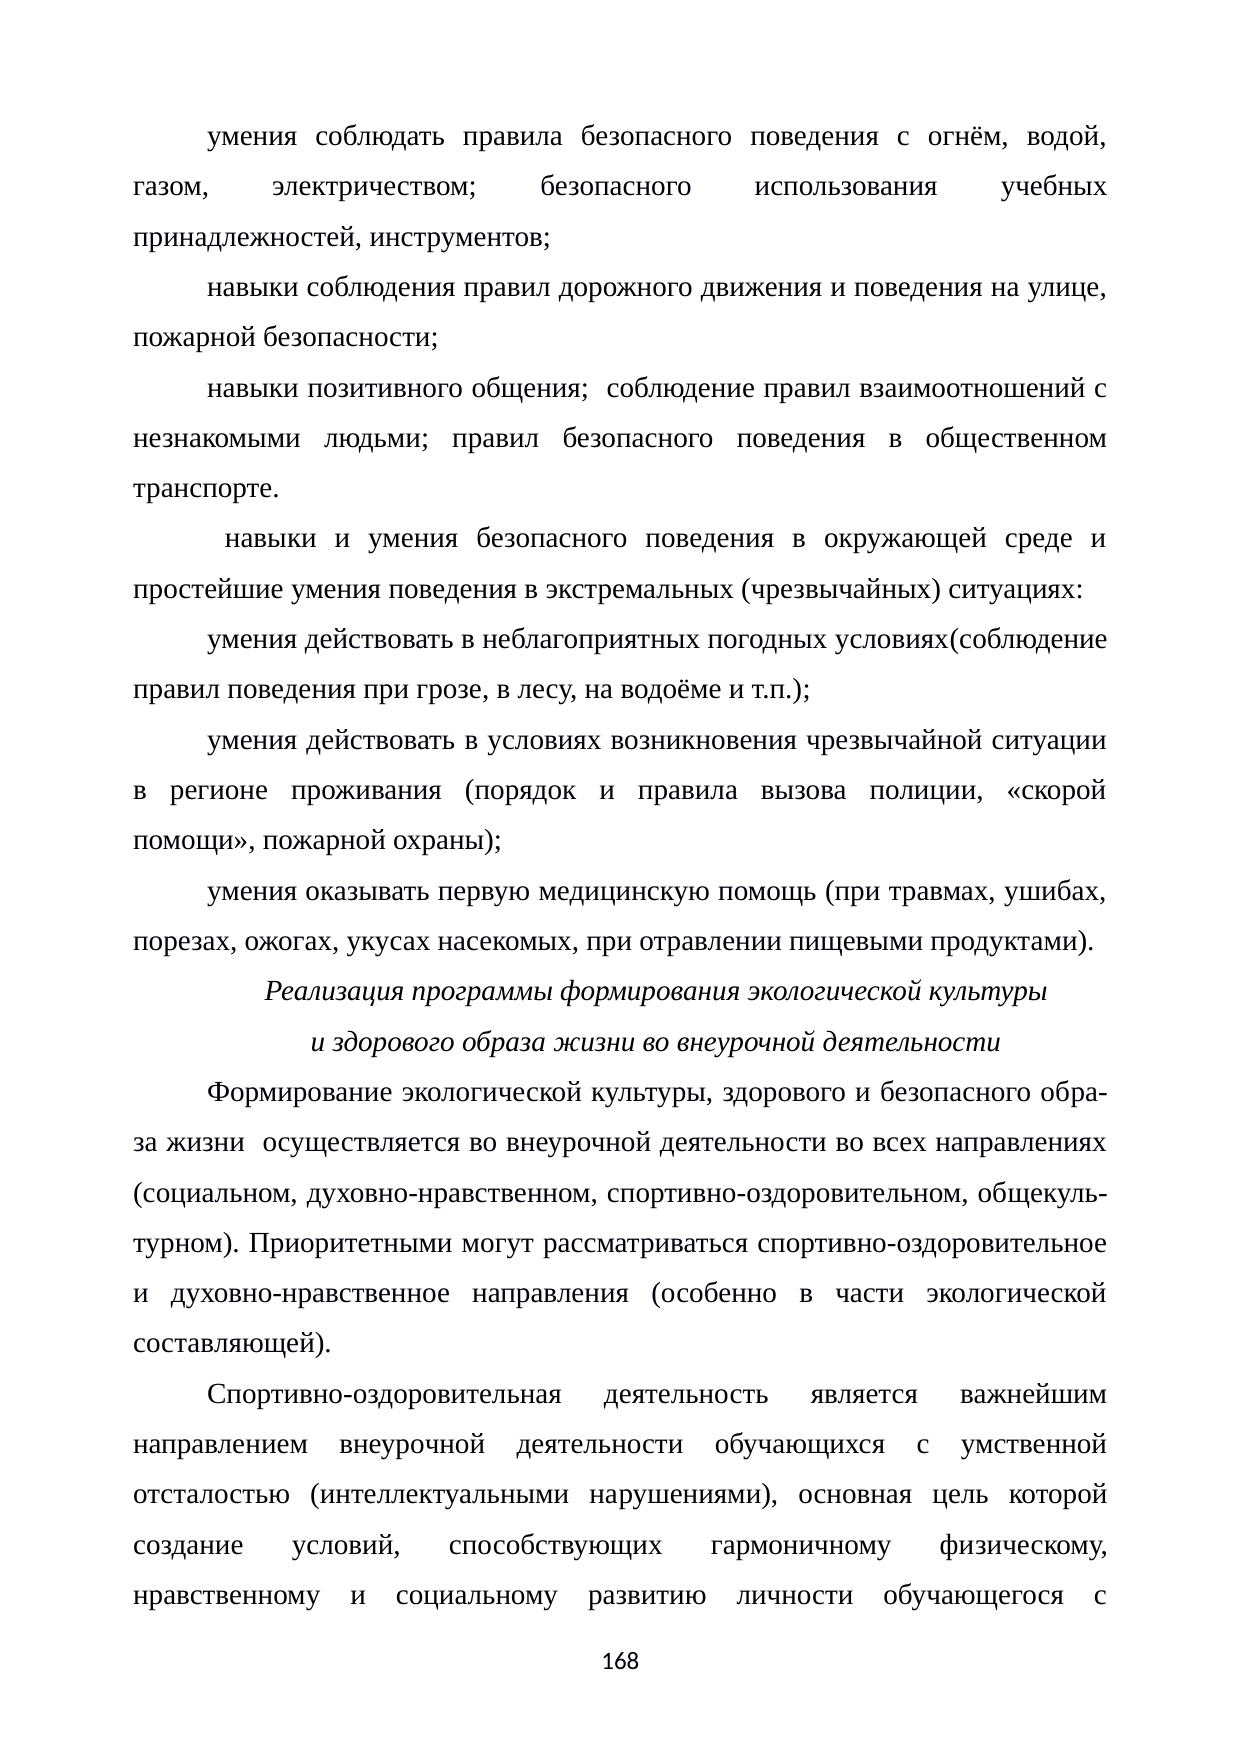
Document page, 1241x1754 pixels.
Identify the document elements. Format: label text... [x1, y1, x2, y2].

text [133, 1376, 1107, 1611]
text умения действовать в неблагоприятных погодных условиях(соблюдение правил поведения при грозе, в лесу, на водоёме и т.п.); [133, 621, 1107, 705]
text навыки позитивного общения; соблюдение правил взаимоотношений с незнакомыми людьми; правил безопасного поведения в общественном транспорте. [133, 370, 1107, 504]
text Формирование экологической культуры, здорового и безопасного образа жизни осуществляется во внеурочной деятельности во всех направлениях (социальном, духовно-нравственном, спортивно-оздоровительном, общекультурном). Приоритетными могут рассматриваться спортивно-оздоровительное и духовно-нравственное направления (особенно в части экологической составляющей). [133, 1074, 1107, 1359]
text навыки и умения безопасного поведения в окружающей среде и простейшие умения поведения в экстремальных (чрезвычайных) ситуациях: [133, 521, 1107, 604]
text навыки соблюдения правил дорожного движения и поведения на улице, пожарной безопасности; [133, 269, 1107, 353]
text умения соблюдать правила безопасного поведения с огнём, водой, газом, электричеством; безопасного использования учебных принадлежностей, инструментов; [133, 118, 1107, 252]
text умения действовать в условиях возникновения чрезвычайной ситуации в регионе проживания (порядок и правила вызова полиции, «скорой помощи», пожарной охраны); [133, 722, 1107, 856]
text и здорового образа жизни во внеурочной деятельности [133, 1024, 1107, 1057]
text умения оказывать первую медицинскую помощь (при травмах, ушибах, порезах, ожогах, укусах насекомых, при отравлении пищевыми продуктами). [133, 873, 1107, 957]
text Реализация программы формирования экологической культуры [133, 973, 1107, 1007]
